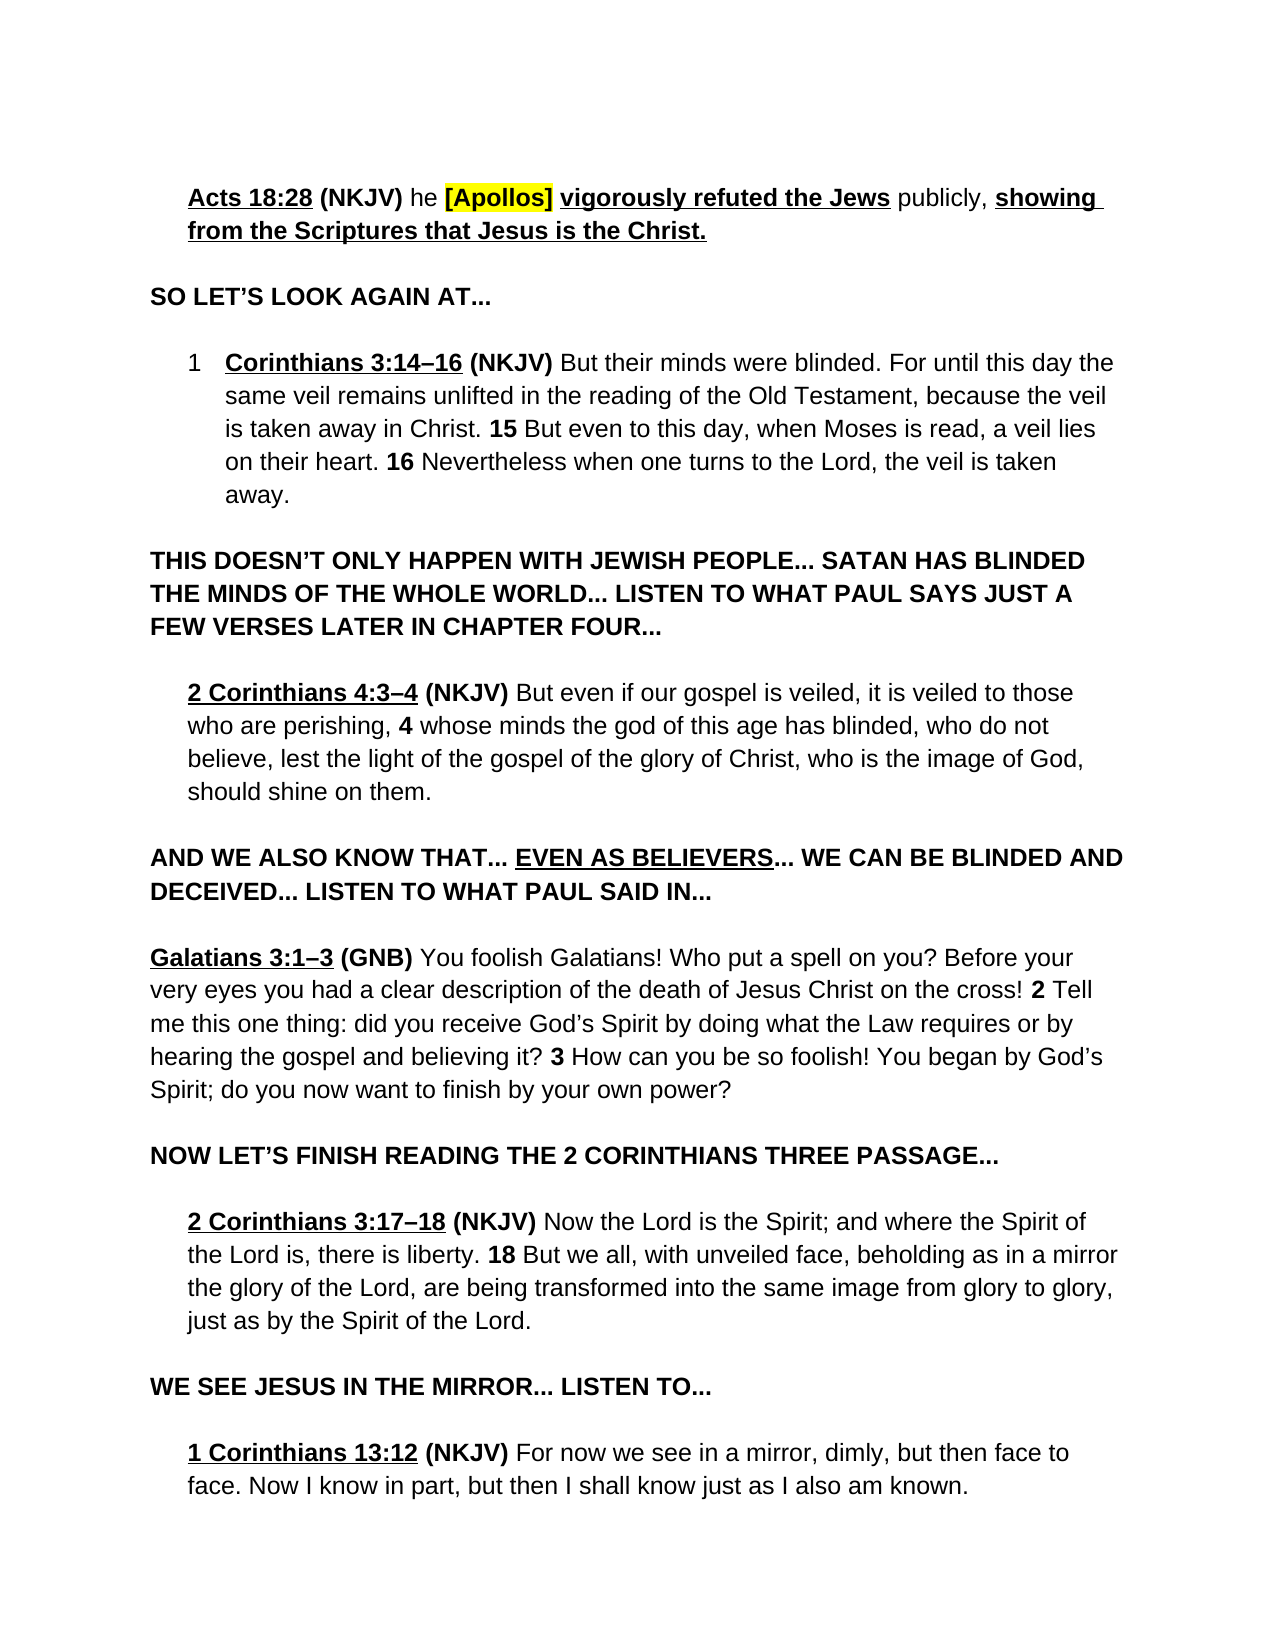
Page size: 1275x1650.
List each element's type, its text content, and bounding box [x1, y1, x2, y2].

text NOW LET’S FINISH READING THE 2 CORINTHIANS THREE PASSAGE... [150, 1141, 1125, 1169]
text THIS DOESN’T ONLY HAPPEN WITH JEWISH PEOPLE... SATAN HAS BLINDED THE MINDS OF THE WHOLE WORLD... LISTEN TO WHAT PAUL SAYS JUST A FEW VERSES LATER IN CHAPTER FOUR... [150, 546, 1125, 641]
text 2 Corinthians 4:3–4 (NKJV) But even if our gospel is veiled, it is veiled to those who are perishing, 4 whose minds the god of this age has blinded, who do not believe, lest the light of the gospel of the glory of Christ, who is the image of God, should shine on them. [187, 678, 1125, 806]
text Acts 18:28 (NKJV) he [Apollos] vigorously refuted the Jews publicly, showing from the Scriptures that Jesus is the Christ. [187, 183, 1125, 245]
text Galatians 3:1–3 (GNB) You foolish Galatians! Who put a spell on you? Before your very eyes you had a clear description of the death of Jesus Christ on the cross! 2 Tell me this one thing: did you receive God’s Spirit by doing what the Law requires or by hearing the gospel and believing it? 3 How can you be so foolish! You began by God’s Spirit; do you now want to finish by your own power? [150, 942, 1125, 1103]
text SO LET’S LOOK AGAIN AT... [150, 282, 1125, 311]
text AND WE ALSO KNOW THAT... EVEN AS BELIEVERS... WE CAN BE BLINDED AND DECEIVED... LISTEN TO WHAT PAUL SAID IN... [150, 843, 1125, 905]
text 1 Corinthians 13:12 (NKJV) For now we see in a mirror, dimly, but then face to face. Now I know in part, but then I shall know just as I also am known. [187, 1438, 1125, 1499]
text WE SEE JESUS IN THE MIRROR... LISTEN TO... [150, 1372, 1125, 1401]
text 2 Corinthians 3:17–18 (NKJV) Now the Lord is the Spirit; and where the Spirit of the Lord is, there is liberty. 18 But we all, with unveiled face, beholding as in a mirror the glory of the Lord, are being transformed into the same image from glory to glory, just as by the Spirit of the Lord. [187, 1207, 1125, 1334]
list Corinthians 3:14–16 (NKJV) But their minds were blinded. For until this day the same veil remains unlifted in the reading of the Old Testament, because the veil is taken away in Christ. 15 But even to this day, when Moses is read, a veil lies on their heart. 16 Nevertheless when one turns to the Lord, the veil is taken away. [187, 348, 1125, 509]
